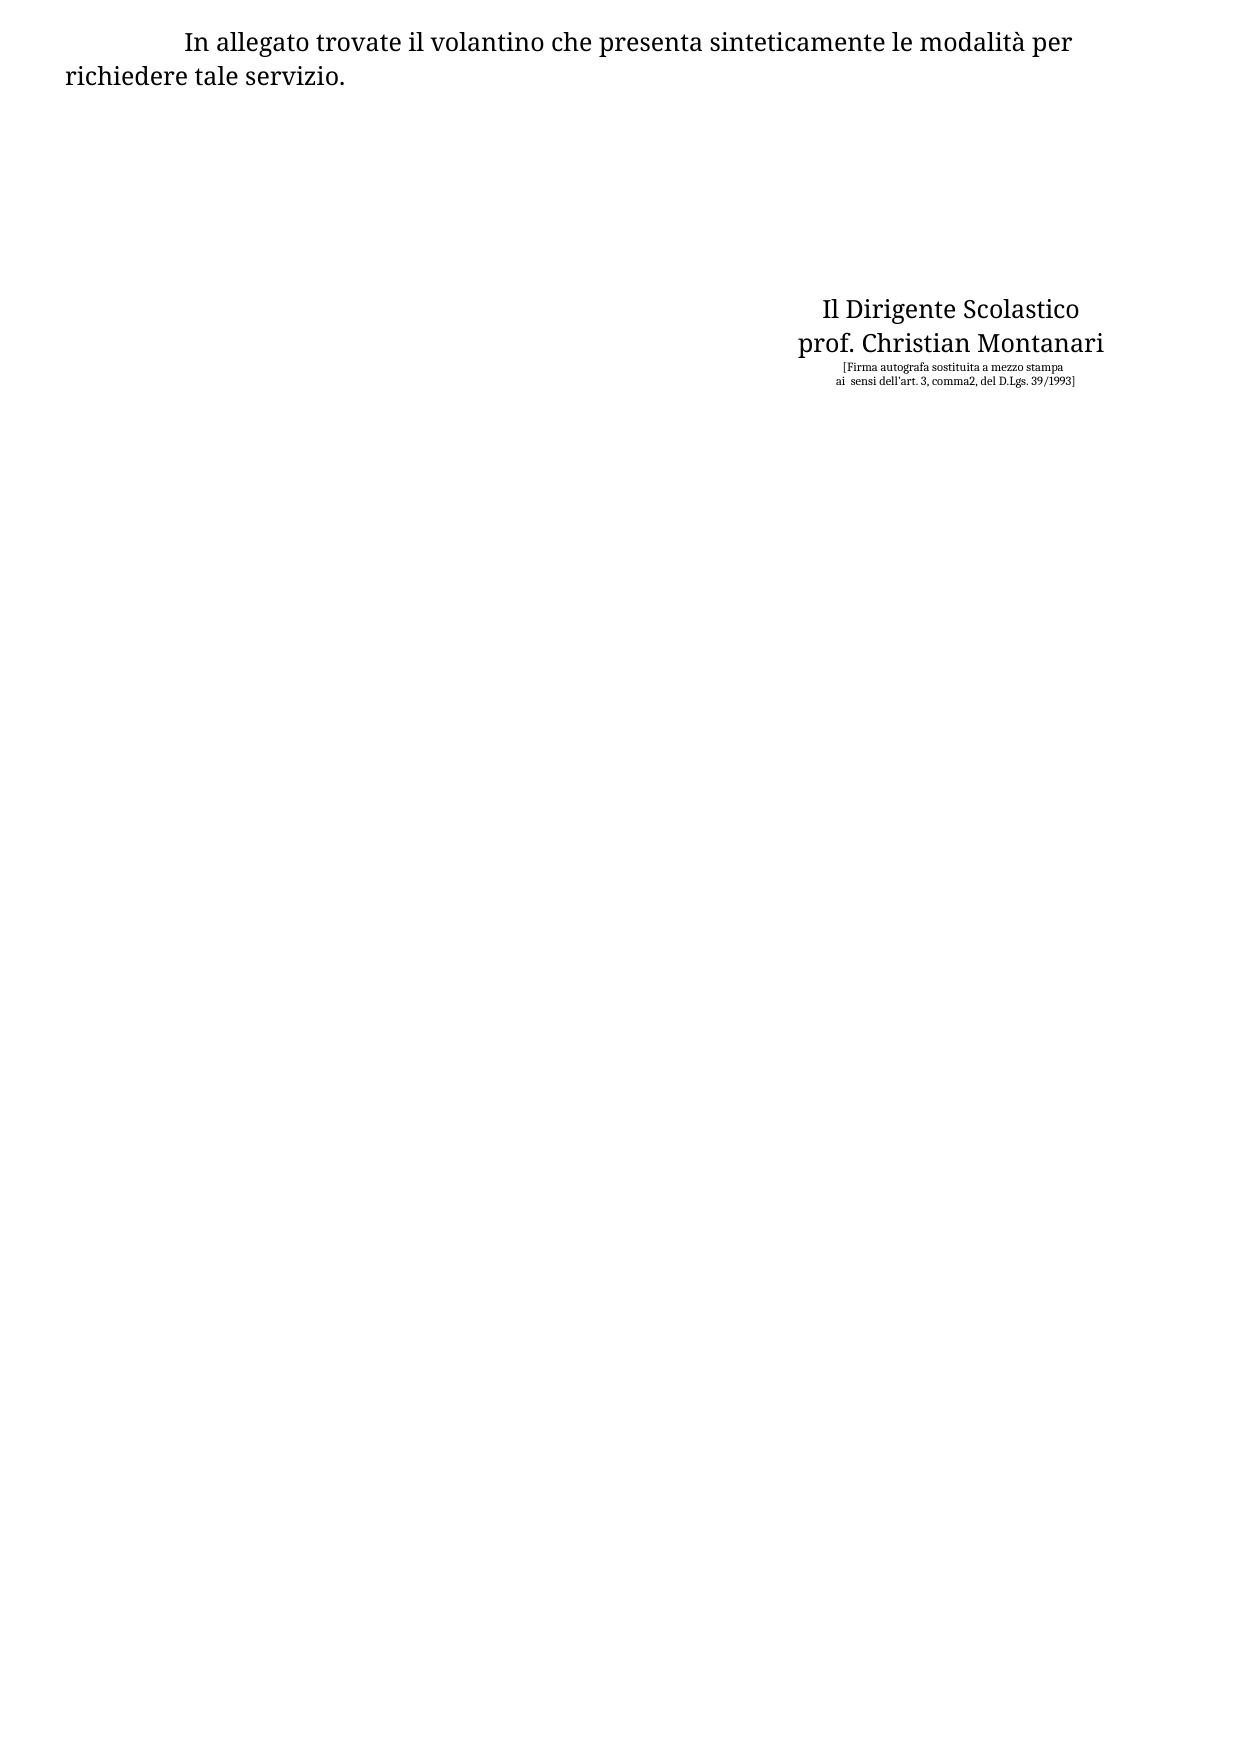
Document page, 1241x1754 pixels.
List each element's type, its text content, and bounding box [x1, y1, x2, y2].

text In allegato trovate il volantino che presenta sinteticamente le modalità per richiedere tale servizio. [65, 25, 1175, 93]
text Il Dirigente Scolastico [65, 292, 1175, 326]
text ai sensi dell’art. 3, comma2, del D.Lgs. 39/1993] [65, 374, 1175, 389]
text [Firma autografa sostituita a mezzo stampa [65, 360, 1175, 374]
text prof. Christian Montanari [65, 326, 1175, 360]
